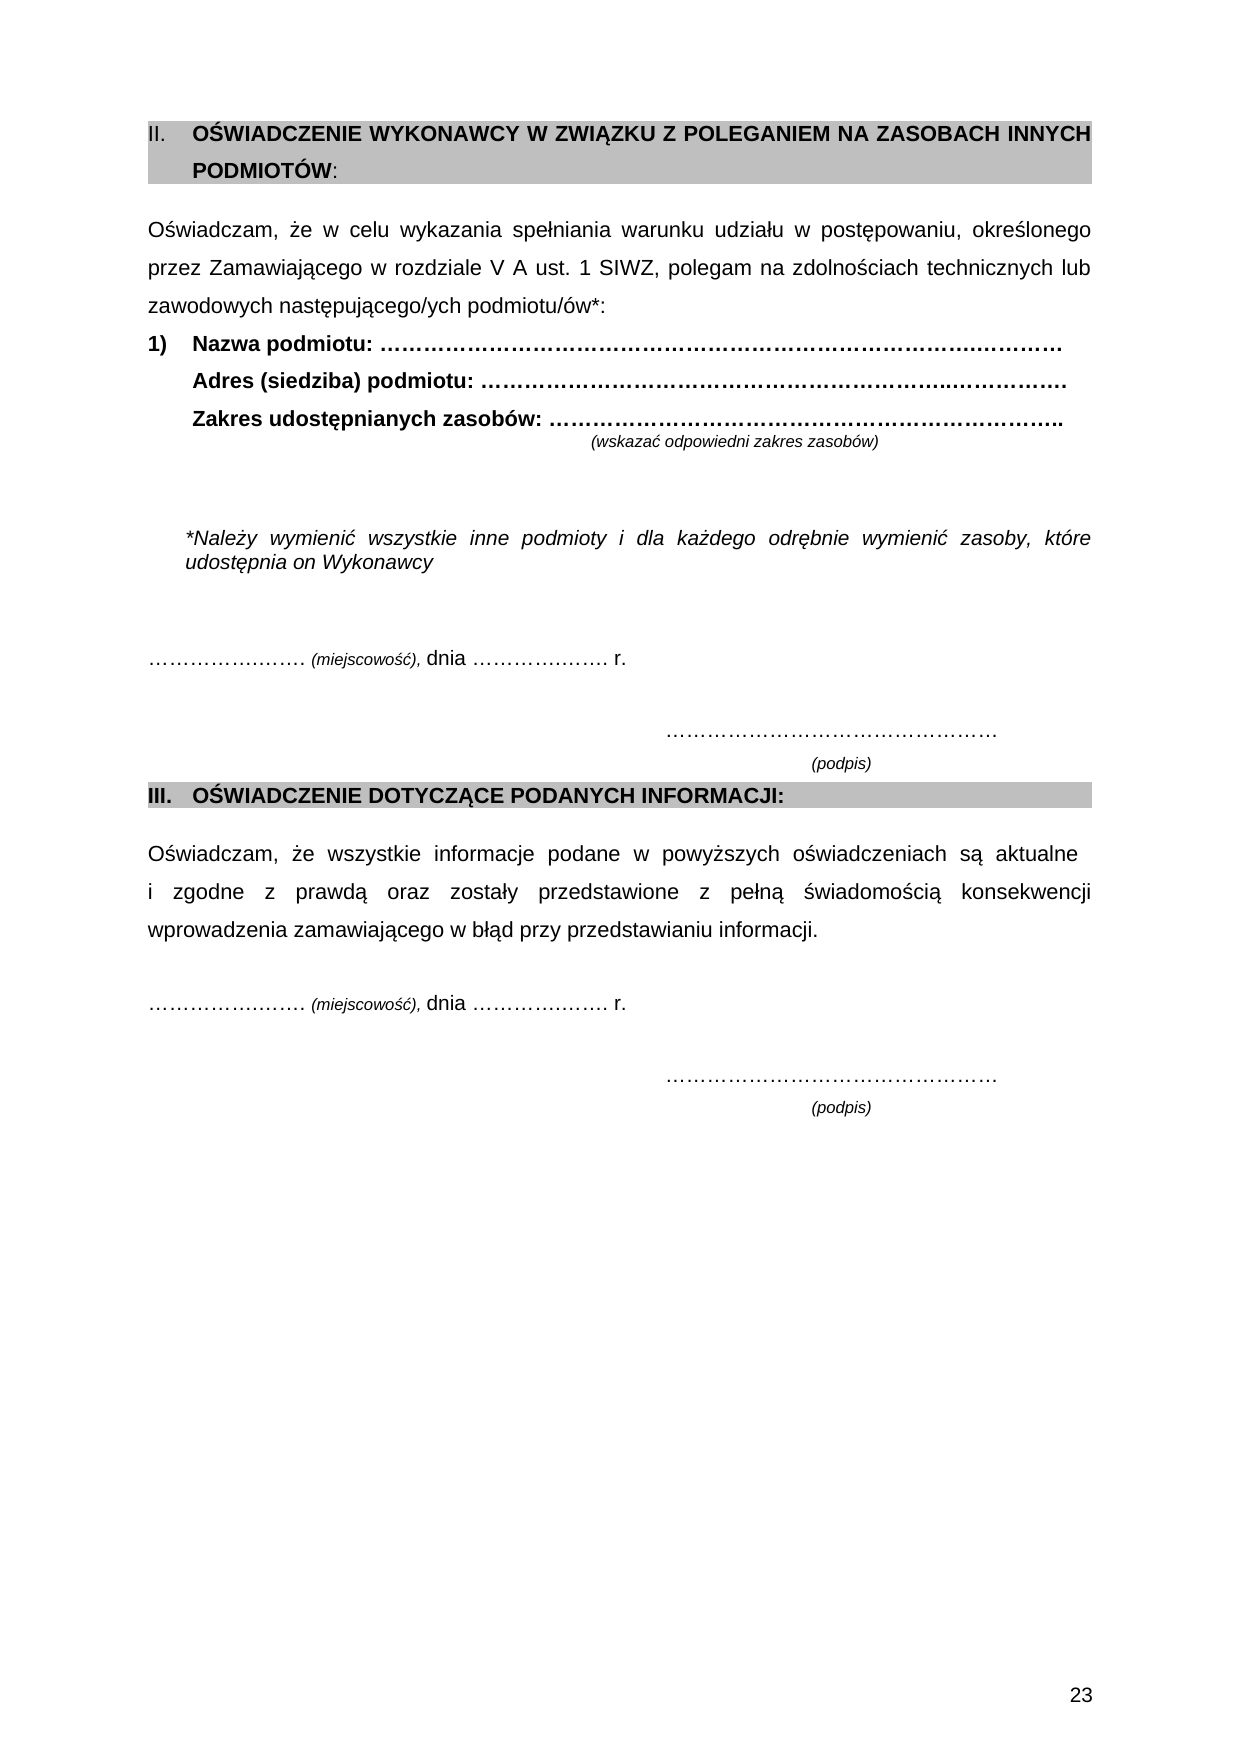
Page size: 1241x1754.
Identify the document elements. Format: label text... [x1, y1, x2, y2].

list OŚWIADCZENIE WYKONAWCY W ZWIĄZKU Z POLEGANIEM NA ZASOBACH INNYCH PODMIOTÓW: [148, 121, 1092, 184]
list Nazwa podmiotu: ……………………………………………………………………….………… [148, 331, 1092, 356]
list OŚWIADCZENIE DOTYCZĄCE PODANYCH INFORMACJI: [148, 782, 1092, 808]
text Oświadczam, że w celu wykazania spełniania warunku udziału w postępowaniu, określonego przez Zamawiającego w rozdziale V A ust. 1 SIWZ, polegam na zdolnościach technicznych lub zawodowych następującego/ych podmiotu/ów*: [148, 217, 1092, 318]
text ………………………………………… [148, 1062, 1092, 1086]
text …………….……. (miejscowość), dnia ………….……. r. [148, 991, 1092, 1014]
text (podpis) [738, 1098, 1092, 1117]
text ………………………………………… [148, 718, 1092, 742]
list *Należy wymienić wszystkie inne podmioty i dla każdego odrębnie wymienić zasoby, które udostępnia on Wykonawcy [185, 526, 1092, 574]
text (wskazać odpowiedni zakres zasobów) [148, 431, 1092, 451]
text …………….……. (miejscowość), dnia ………….……. r. [148, 646, 1092, 670]
list Zakres udostępnianych zasobów: …………………………………………………………….. [192, 406, 1092, 431]
text Oświadczam, że wszystkie informacje podane w powyższych oświadczeniach są aktualne i zgodne z prawdą oraz zostały przedstawione z pełną świadomością konsekwencji wprowadzenia zamawiającego w błąd przy przedstawianiu informacji. [148, 841, 1092, 942]
text (podpis) [738, 754, 1092, 773]
list Adres (siedziba) podmiotu: ………………………………………………………..……………. [192, 368, 1092, 393]
